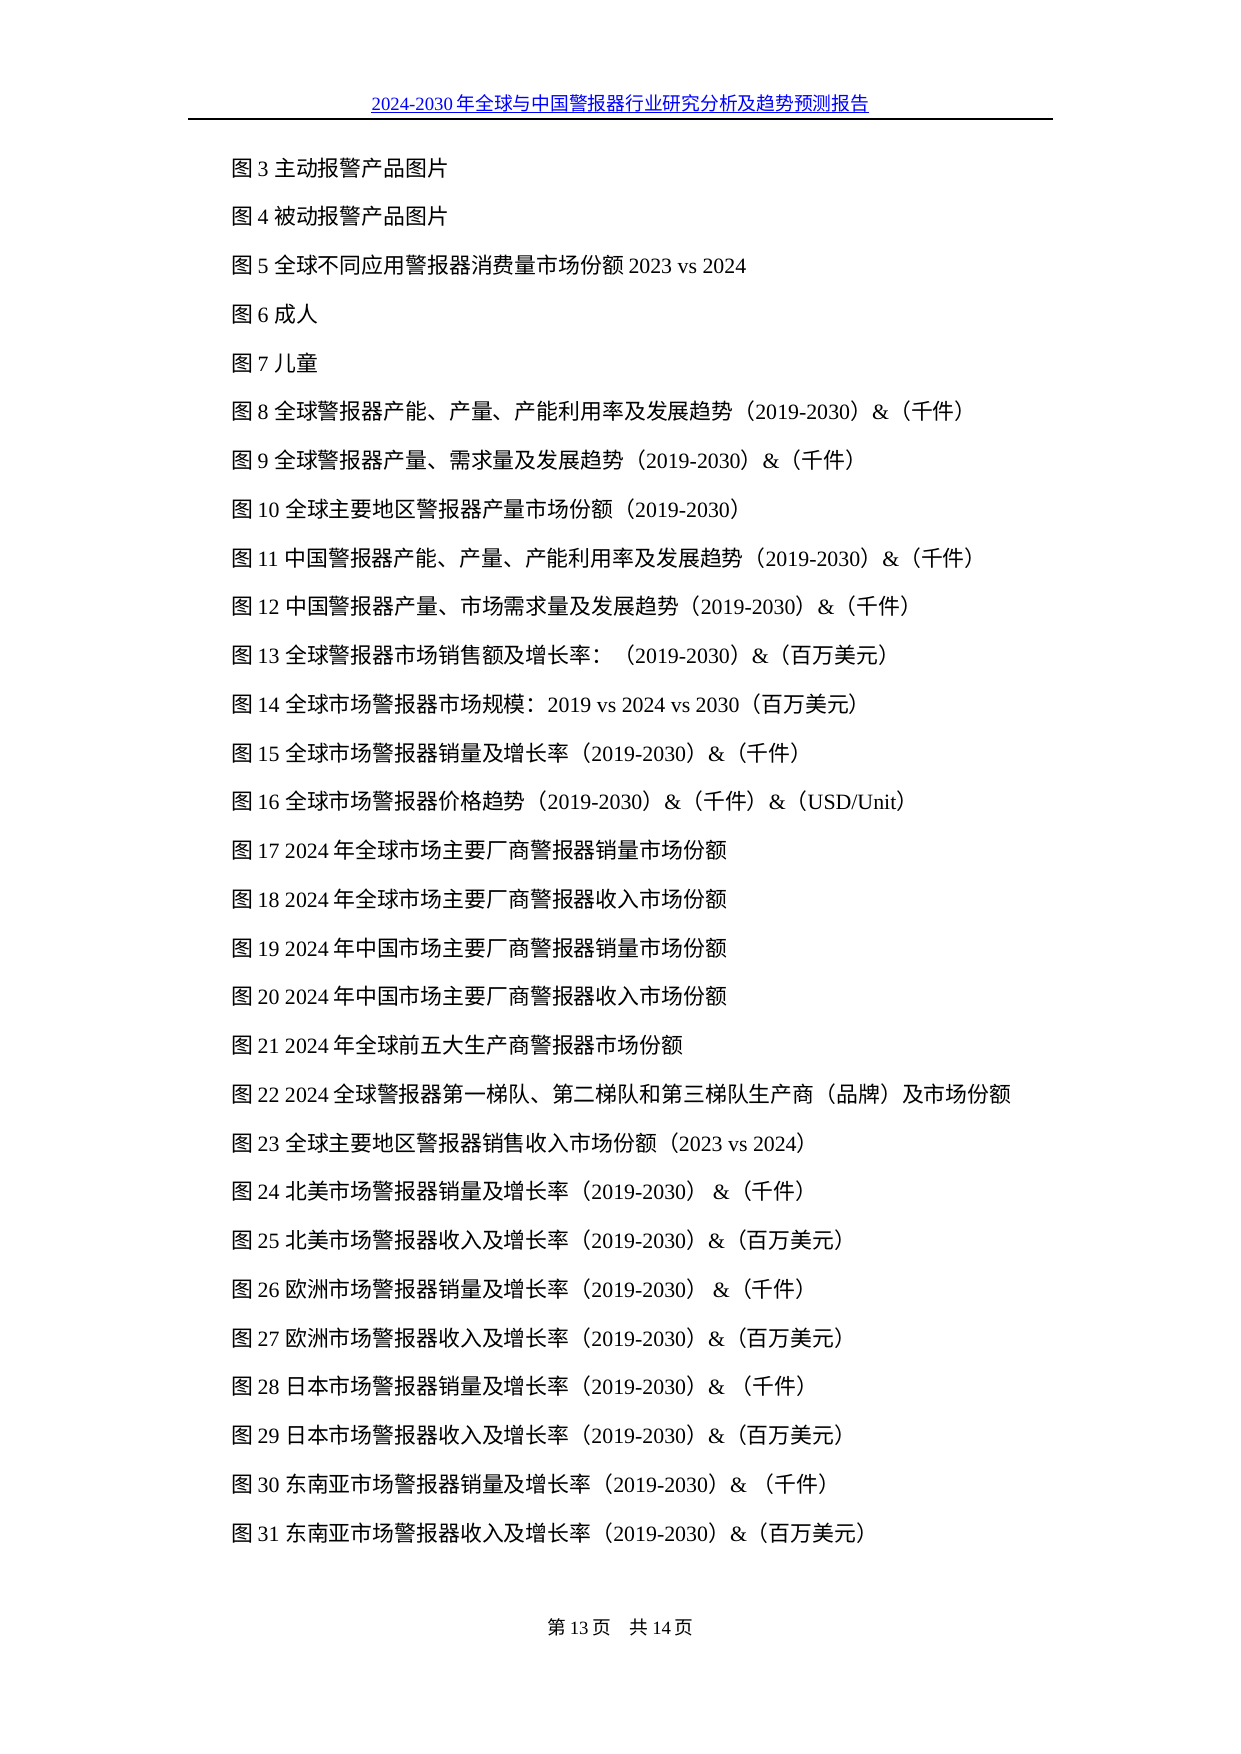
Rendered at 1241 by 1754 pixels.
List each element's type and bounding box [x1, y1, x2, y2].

text [187, 150, 1053, 1548]
